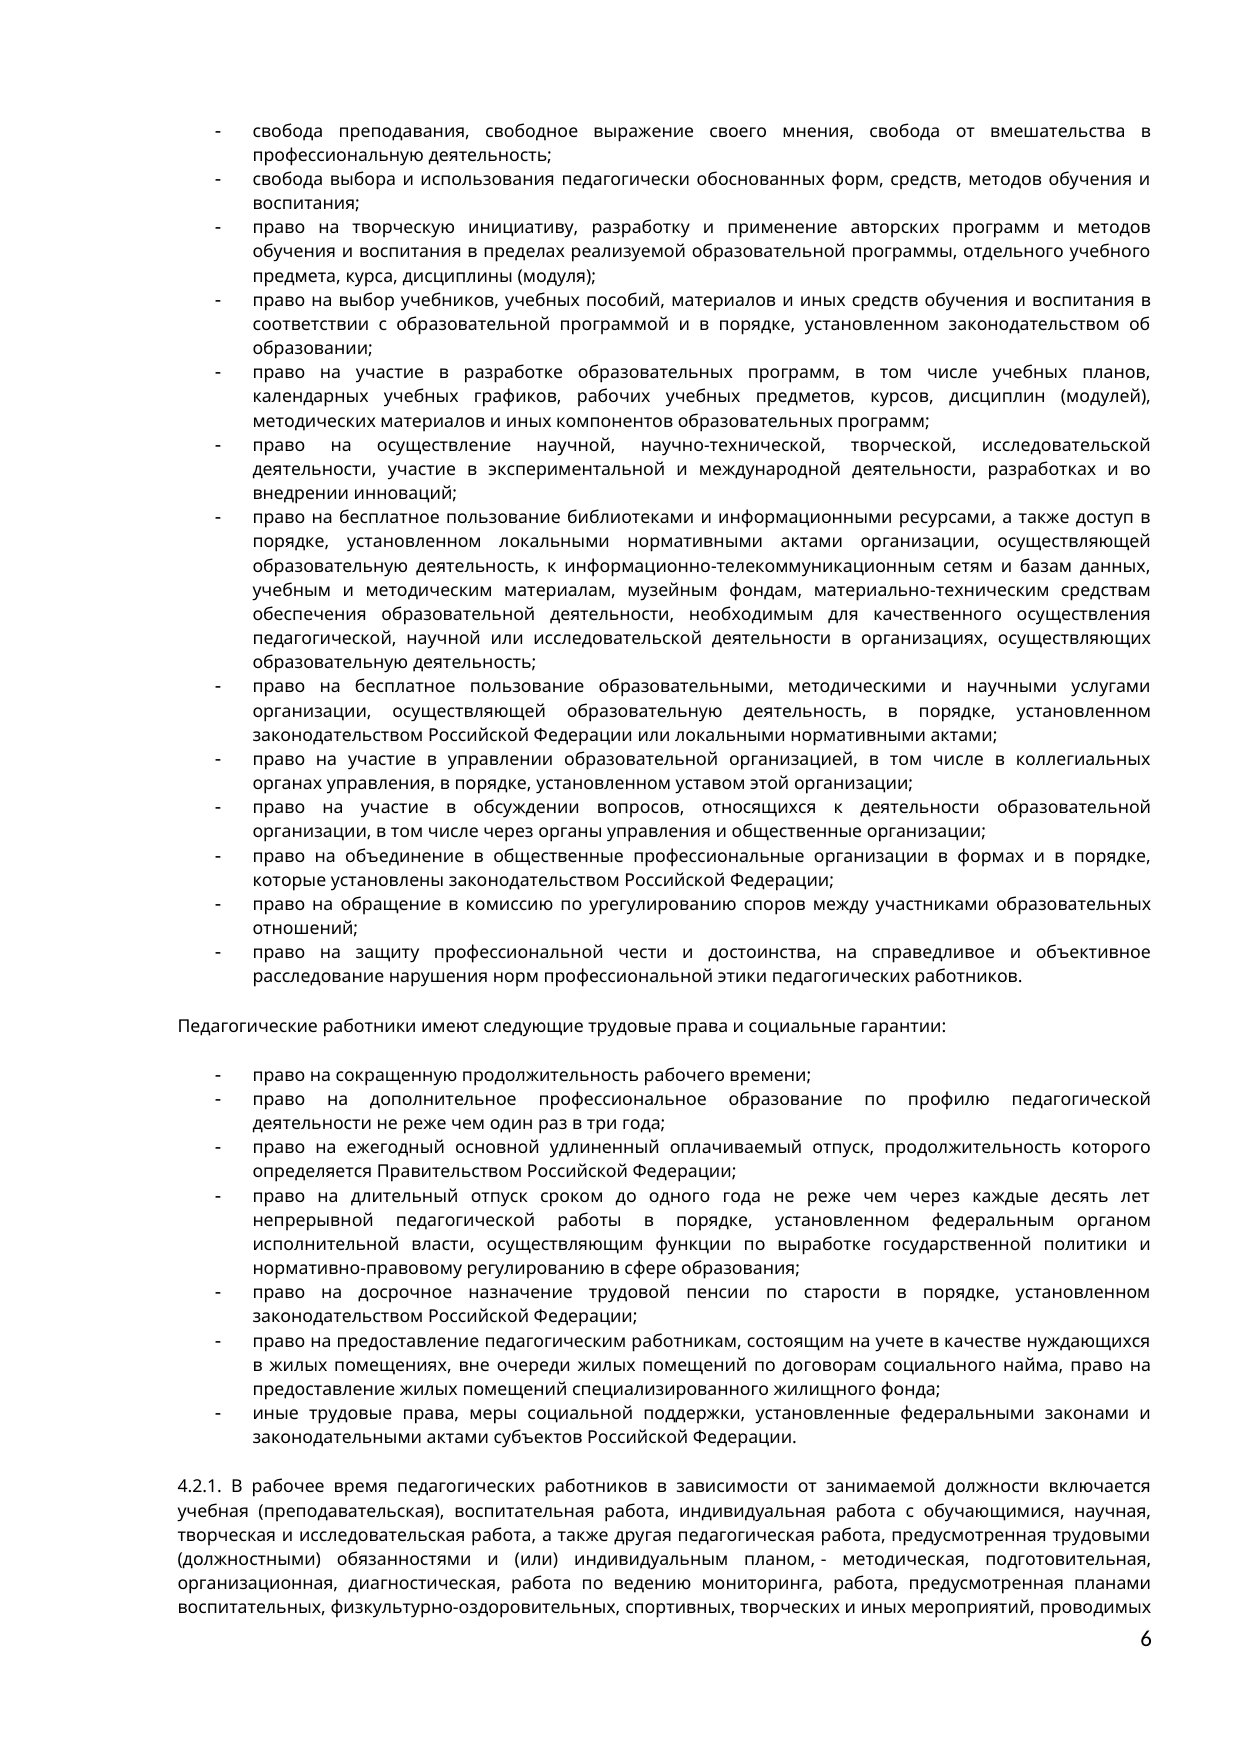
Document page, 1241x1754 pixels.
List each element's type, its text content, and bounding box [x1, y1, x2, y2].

list право на осуществление научной, научно-технической, творческой, исследовательской деятельности, участие в экспериментальной и международной деятельности, разработках и во внедрении инноваций; [215, 432, 1152, 505]
list право на бесплатное пользование образовательными, методическими и научными услугами организации, осуществляющей образовательную деятельность, в порядке, установленном законодательством Российской Федерации или локальными нормативными актами; [215, 674, 1152, 746]
list право на участие в управлении образовательной организацией, в том числе в коллегиальных органах управления, в порядке, установленном уставом этой организации; [215, 746, 1152, 795]
list право на участие в обсуждении вопросов, относящихся к деятельности образовательной организации, в том числе через органы управления и общественные организации; [215, 795, 1152, 843]
list право на досрочное назначение трудовой пенсии по старости в порядке, установленном законодательством Российской Федерации; [215, 1280, 1152, 1328]
list право на сокращенную продолжительность рабочего времени; [215, 1062, 1152, 1086]
text Педагогические работники имеют следующие трудовые права и социальные гарантии: [177, 1013, 1152, 1037]
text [177, 1474, 1152, 1619]
list право на дополнительное профессиональное образование по профилю педагогической деятельности не реже чем один раз в три года; [215, 1086, 1152, 1135]
list свобода выбора и использования педагогически обоснованных форм, средств, методов обучения и воспитания; [215, 166, 1152, 215]
list право на защиту профессиональной чести и достоинства, на справедливое и объективное расследование нарушения норм профессиональной этики педагогических работников. [215, 940, 1152, 988]
list право на участие в разработке образовательных программ, в том числе учебных планов, календарных учебных графиков, рабочих учебных предметов, курсов, дисциплин (модулей), методических материалов и иных компонентов образовательных программ; [215, 360, 1152, 432]
list право на объединение в общественные профессиональные организации в формах и в порядке, которые установлены законодательством Российской Федерации; [215, 843, 1152, 891]
list иные трудовые права, меры социальной поддержки, установленные федеральными законами и законодательными актами субъектов Российской Федерации. [215, 1401, 1152, 1449]
list право на предоставление педагогическим работникам, состоящим на учете в качестве нуждающихся в жилых помещениях, вне очереди жилых помещений по договорам социального найма, право на предоставление жилых помещений специализированного жилищного фонда; [215, 1328, 1152, 1401]
list право на творческую инициативу, разработку и применение авторских программ и методов обучения и воспитания в пределах реализуемой образовательной программы, отдельного учебного предмета, курса, дисциплины (модуля); [215, 215, 1152, 287]
list право на ежегодный основной удлиненный оплачиваемый отпуск, продолжительность которого определяется Правительством Российской Федерации; [215, 1135, 1152, 1183]
list право на выбор учебников, учебных пособий, материалов и иных средств обучения и воспитания в соответствии с образовательной программой и в порядке, установленном законодательством об образовании; [215, 287, 1152, 360]
list право на длительный отпуск сроком до одного года не реже чем через каждые десять лет непрерывной педагогической работы в порядке, установленном федеральным органом исполнительной власти, осуществляющим функции по выработке государственной политики и нормативно-правовому регулированию в сфере образования; [215, 1183, 1152, 1280]
list свобода преподавания, свободное выражение своего мнения, свобода от вмешательства в профессиональную деятельность; [215, 118, 1152, 166]
list право на обращение в комиссию по урегулированию споров между участниками образовательных отношений; [215, 891, 1152, 940]
list право на бесплатное пользование библиотеками и информационными ресурсами, а также доступ в порядке, установленном локальными нормативными актами организации, осуществляющей образовательную деятельность, к информационно-телекоммуникационным сетям и базам данных, учебным и методическим материалам, музейным фондам, материально-техническим средствам обеспечения образовательной деятельности, необходимым для качественного осуществления педагогической, научной или исследовательской деятельности в организациях, осуществляющих образовательную деятельность; [215, 505, 1152, 674]
